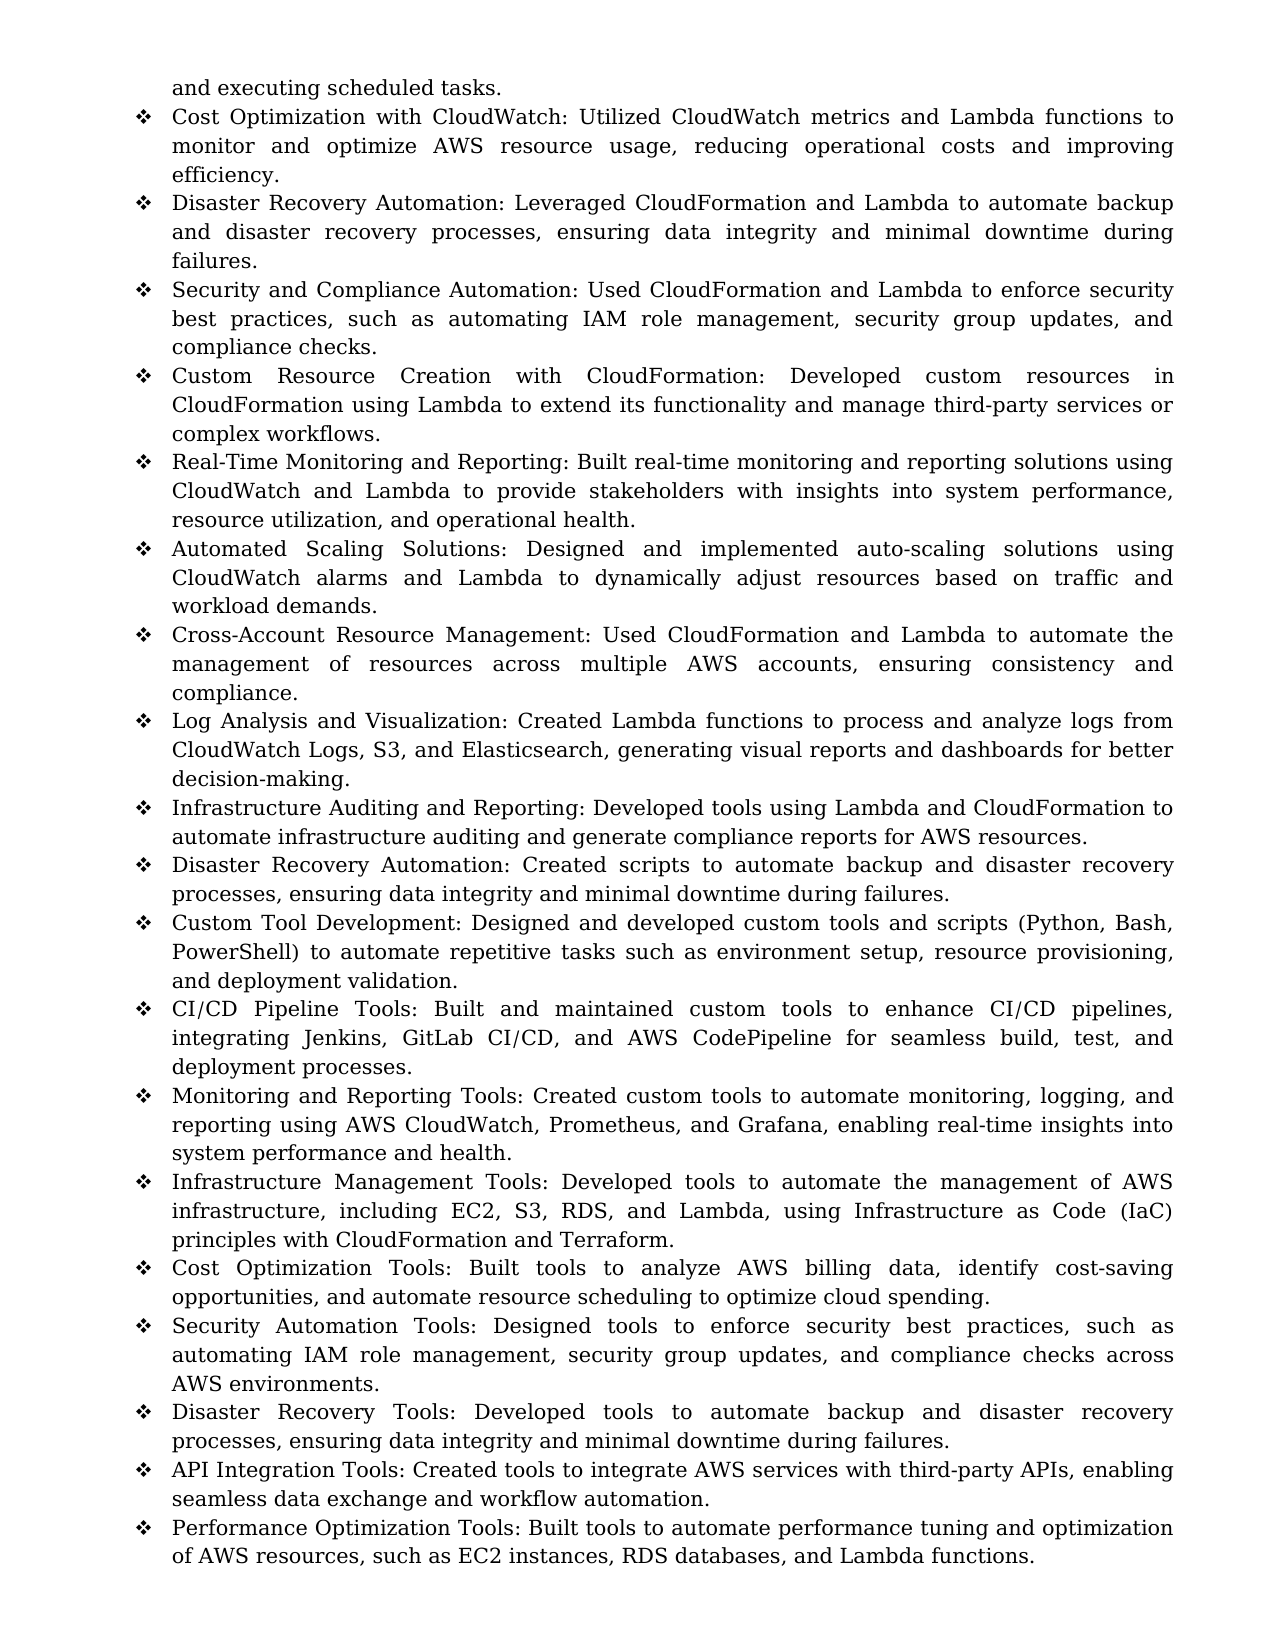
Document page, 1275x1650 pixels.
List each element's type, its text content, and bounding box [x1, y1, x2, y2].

list CI/CD Pipeline Tools: Built and maintained custom tools to enhance CI/CD pipelines, integrating Jenkins, GitLab CI/CD, and AWS CodePipeline for seamless build, test, and deployment processes. [134, 996, 1175, 1079]
list Monitoring and Reporting Tools: Created custom tools to automate monitoring, logging, and reporting using AWS CloudWatch, Prometheus, and Grafana, enabling real-time insights into system performance and health. [134, 1082, 1175, 1165]
list Performance Optimization Tools: Built tools to automate performance tuning and optimization of AWS resources, such as EC2 instances, RDS databases, and Lambda functions. [134, 1514, 1175, 1568]
list API Integration Tools: Created tools to integrate AWS services with third-party APIs, enabling seamless data exchange and workflow automation. [134, 1457, 1175, 1511]
list Cost Optimization with CloudWatch: Utilized CloudWatch metrics and Lambda functions to monitor and optimize AWS resource usage, reducing operational costs and improving efficiency. [134, 104, 1175, 186]
list Log Analysis and Visualization: Created Lambda functions to process and analyze logs from CloudWatch Logs, S3, and Elasticsearch, generating visual reports and dashboards for better decision-making. [134, 708, 1175, 791]
list Cost Optimization Tools: Built tools to analyze AWS billing data, identify cost-saving opportunities, and automate resource scheduling to optimize cloud spending. [134, 1255, 1175, 1309]
list Cross-Account Resource Management: Used CloudFormation and Lambda to automate the management of resources across multiple AWS accounts, ensuring consistency and compliance. [134, 622, 1175, 704]
list Infrastructure Auditing and Reporting: Developed tools using Lambda and CloudFormation to automate infrastructure auditing and generate compliance reports for AWS resources. [134, 794, 1175, 848]
list Custom Resource Creation with CloudFormation: Developed custom resources in CloudFormation using Lambda to extend its functionality and manage third-party services or complex workflows. [134, 363, 1175, 445]
list Disaster Recovery Automation: Leveraged CloudFormation and Lambda to automate backup and disaster recovery processes, ensuring data integrity and minimal downtime during failures. [134, 190, 1175, 273]
list Infrastructure Management Tools: Developed tools to automate the management of AWS infrastructure, including EC2, S3, RDS, and Lambda, using Infrastructure as Code (IaC) principles with CloudFormation and Terraform. [134, 1169, 1175, 1251]
list Disaster Recovery Automation: Created scripts to automate backup and disaster recovery processes, ensuring data integrity and minimal downtime during failures. [134, 852, 1175, 906]
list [134, 75, 1175, 100]
list Security Automation Tools: Designed tools to enforce security best practices, such as automating IAM role management, security group updates, and compliance checks across AWS environments. [134, 1313, 1175, 1395]
list Automated Scaling Solutions: Designed and implemented auto-scaling solutions using CloudWatch alarms and Lambda to dynamically adjust resources based on traffic and workload demands. [134, 536, 1175, 618]
list Custom Tool Development: Designed and developed custom tools and scripts (Python, Bash, PowerShell) to automate repetitive tasks such as environment setup, resource provisioning, and deployment validation. [134, 910, 1175, 992]
list Disaster Recovery Tools: Developed tools to automate backup and disaster recovery processes, ensuring data integrity and minimal downtime during failures. [134, 1399, 1175, 1453]
list Security and Compliance Automation: Used CloudFormation and Lambda to enforce security best practices, such as automating IAM role management, security group updates, and compliance checks. [134, 276, 1175, 359]
list Real-Time Monitoring and Reporting: Built real-time monitoring and reporting solutions using CloudWatch and Lambda to provide stakeholders with insights into system performance, resource utilization, and operational health. [134, 449, 1175, 532]
